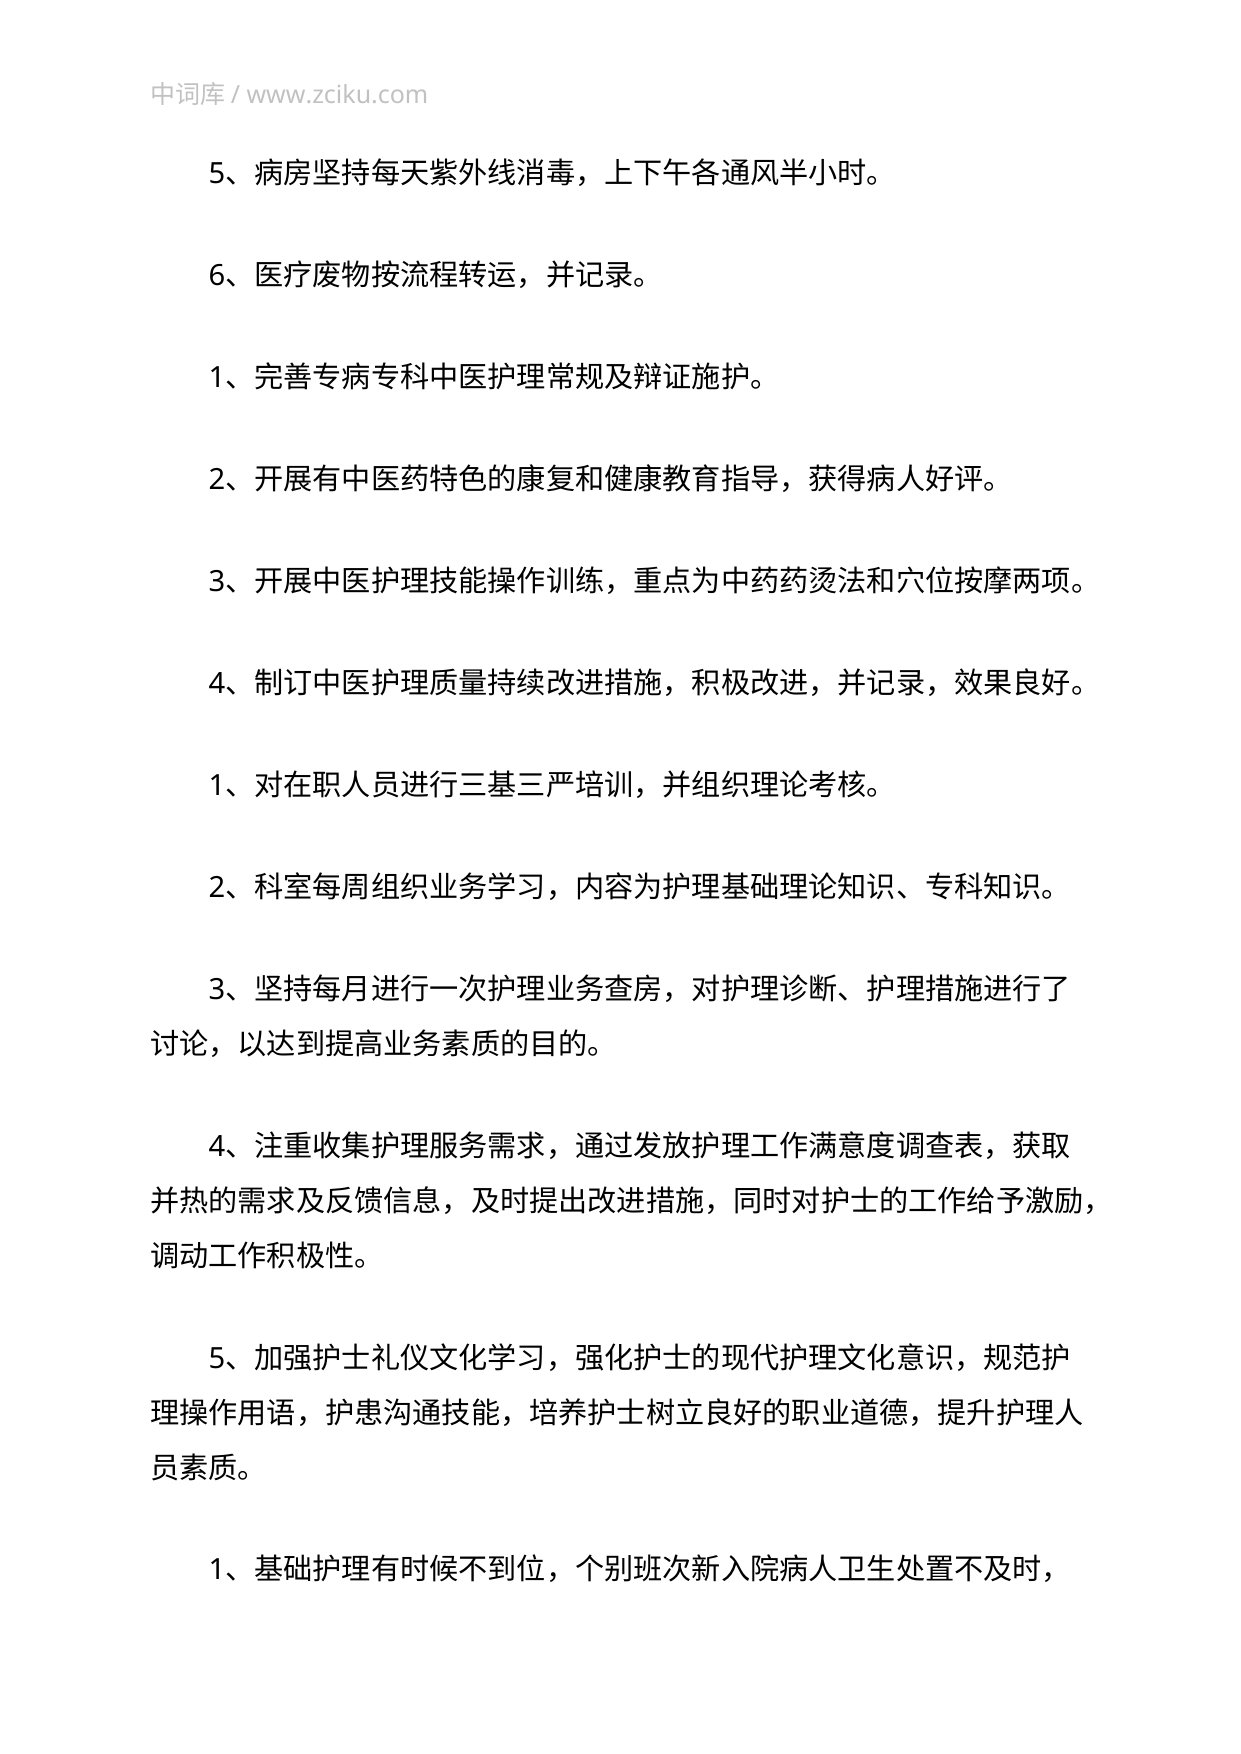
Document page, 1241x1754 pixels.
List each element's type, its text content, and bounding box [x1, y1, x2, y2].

text 3、开展中医护理技能操作训练，重点为中药药烫法和穴位按摩两项。 [150, 558, 1090, 600]
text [150, 1546, 1090, 1588]
text 1、完善专病专科中医护理常规及辩证施护。 [150, 354, 1090, 396]
text 3、坚持每月进行一次护理业务查房，对护理诊断、护理措施进行了讨论，以达到提高业务素质的目的。 [150, 966, 1090, 1063]
text 1、对在职人员进行三基三严培训，并组织理论考核。 [150, 762, 1090, 804]
text 6、医疗废物按流程转运，并记录。 [150, 252, 1090, 294]
text 4、注重收集护理服务需求，通过发放护理工作满意度调查表，获取并热的需求及反馈信息，及时提出改进措施，同时对护士的工作给予激励，调动工作积极性。 [150, 1123, 1090, 1275]
text 4、制订中医护理质量持续改进措施，积极改进，并记录，效果良好。 [150, 660, 1090, 702]
text 2、开展有中医药特色的康复和健康教育指导，获得病人好评。 [150, 456, 1090, 498]
text 5、加强护士礼仪文化学习，强化护士的现代护理文化意识，规范护理操作用语，护患沟通技能，培养护士树立良好的职业道德，提升护理人员素质。 [150, 1334, 1090, 1486]
text 2、科室每周组织业务学习，内容为护理基础理论知识、专科知识。 [150, 864, 1090, 906]
text 5、病房坚持每天紫外线消毒，上下午各通风半小时。 [150, 150, 1090, 192]
